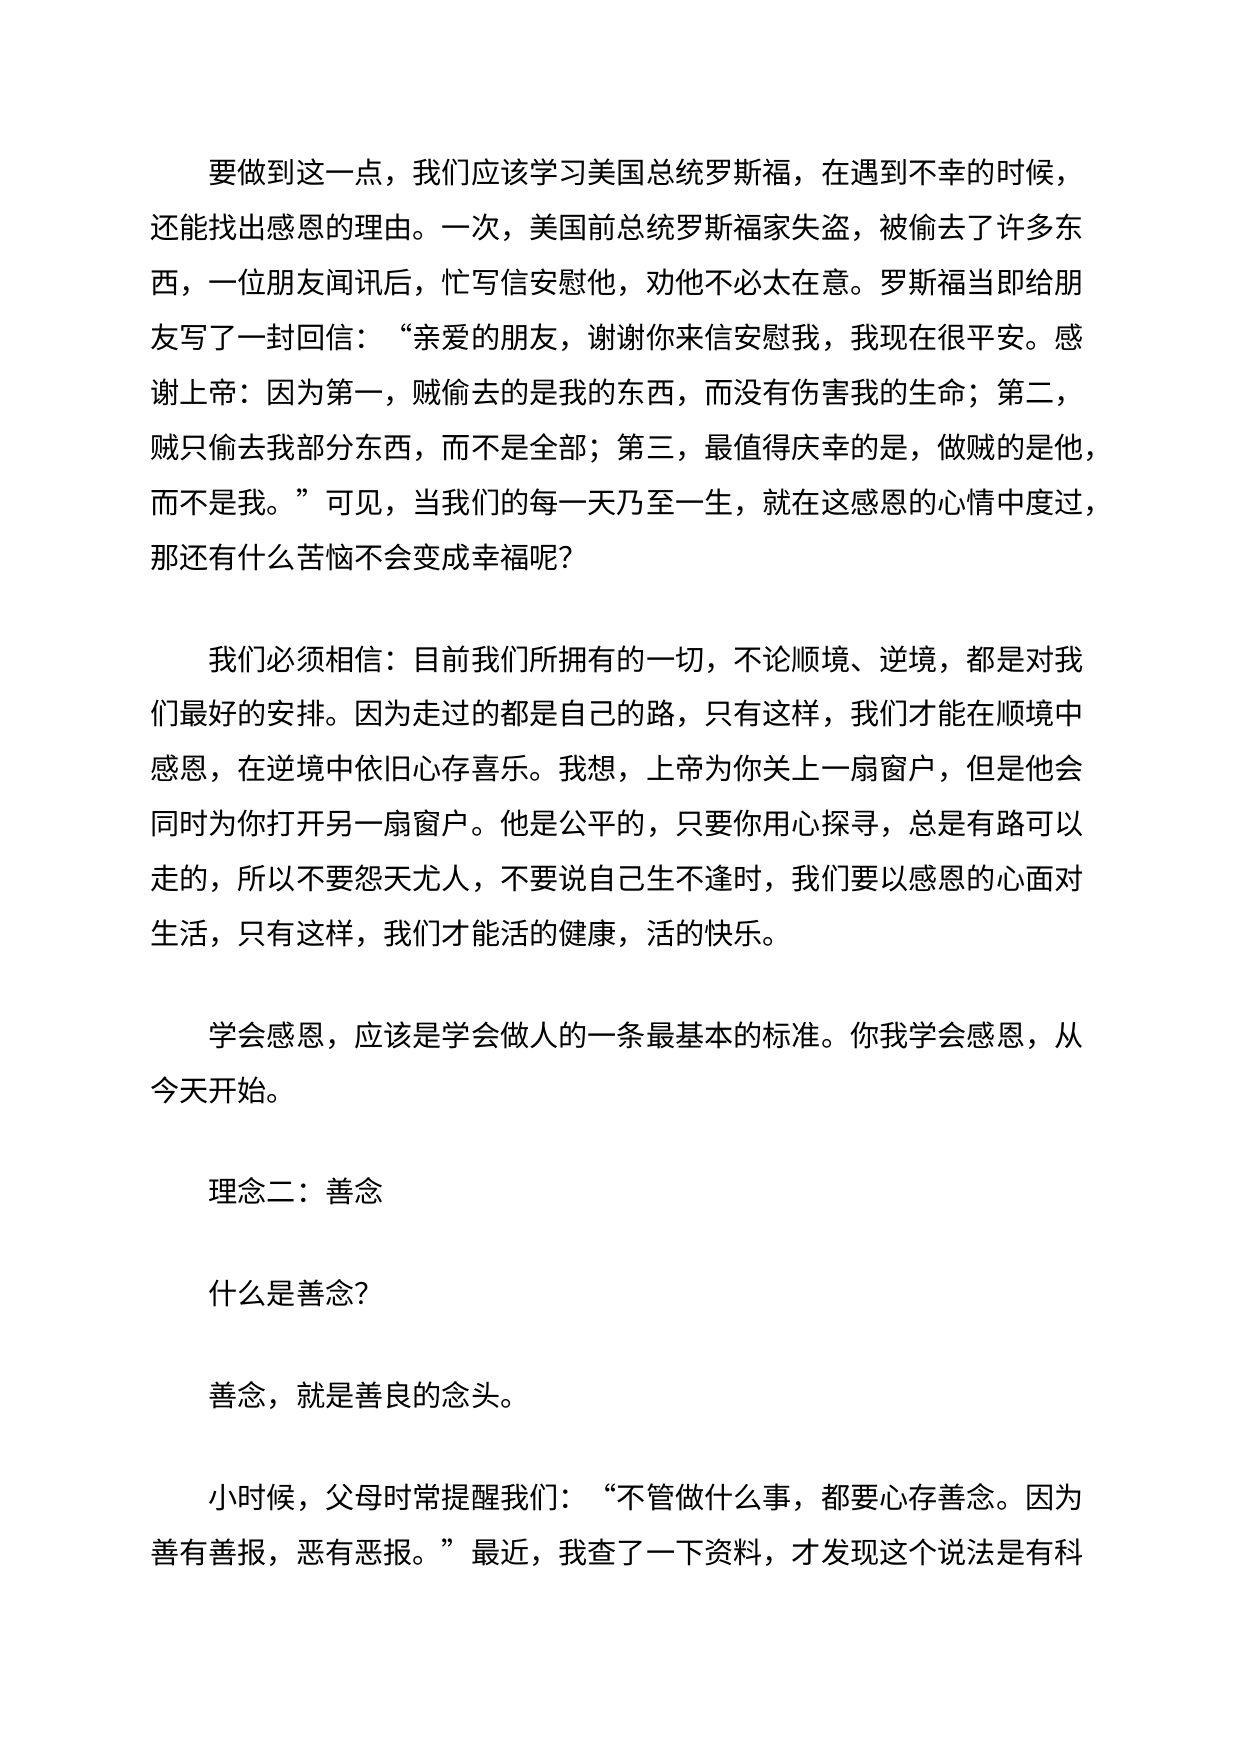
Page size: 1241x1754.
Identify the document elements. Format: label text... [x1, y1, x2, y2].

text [150, 1474, 1090, 1571]
text 要做到这一点，我们应该学习美国总统罗斯福，在遇到不幸的时候，还能找出感恩的理由。一次，美国前总统罗斯福家失盗，被偷去了许多东西，一位朋友闻讯后，忙写信安慰他，劝他不必太在意。罗斯福当即给朋友写了一封回信：“亲爱的朋友，谢谢你来信安慰我，我现在很平安。感谢上帝：因为第一，贼偷去的是我的东西，而没有伤害我的生命；第二，贼只偷去我部分东西，而不是全部；第三，最值得庆幸的是，做贼的是他，而不是我。”可见，当我们的每一天乃至一生，就在这感恩的心情中度过，那还有什么苦恼不会变成幸福呢？ [150, 150, 1090, 577]
text 什么是善念？ [150, 1271, 1090, 1313]
text 善念，就是善良的念头。 [150, 1372, 1090, 1415]
text 我们必须相信：目前我们所拥有的一切，不论顺境、逆境，都是对我们最好的安排。因为走过的都是自己的路，只有这样，我们才能在顺境中感恩，在逆境中依旧心存喜乐。我想，上帝为你关上一扇窗户，但是他会同时为你打开另一扇窗户。他是公平的，只要你用心探寻，总是有路可以走的，所以不要怨天尤人，不要说自己生不逢时，我们要以感恩的心面对生活，只有这样，我们才能活的健康，活的快乐。 [150, 636, 1090, 953]
text 理念二：善念 [150, 1169, 1090, 1211]
text 学会感恩，应该是学会做人的一条最基本的标准。你我学会感恩，从今天开始。 [150, 1012, 1090, 1109]
